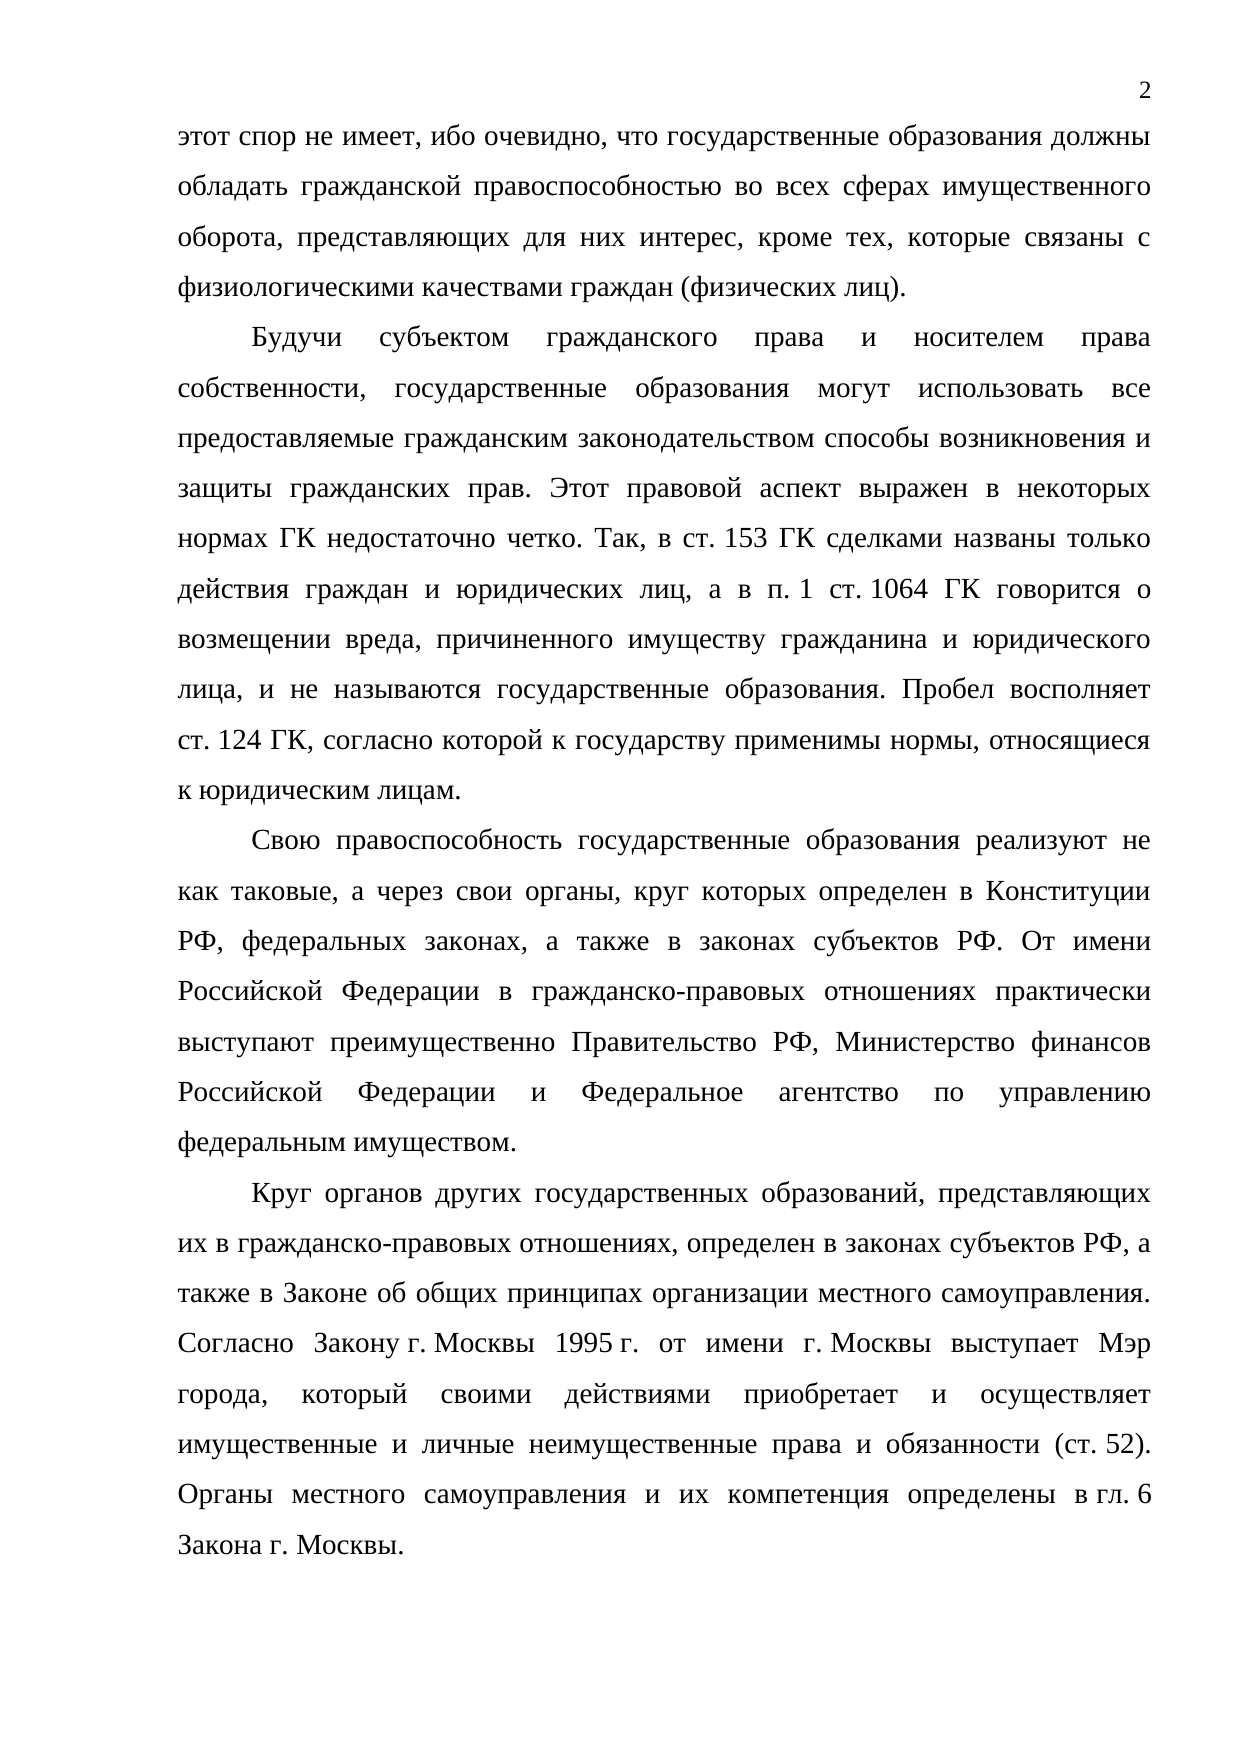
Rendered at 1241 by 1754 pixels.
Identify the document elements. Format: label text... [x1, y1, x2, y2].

text Будучи субъектом гражданского права и носителем права собственности, государственные образования могут использовать все предоставляемые гражданским законодательством способы возникновения и защиты гражданских прав. Этот правовой аспект выражен в некоторых нормах ГК недостаточно четко. Так, в ст. 153 ГК сделками названы только действия граждан и юридических лиц, а в п. 1 ст. 1064 ГК говорится о возмещении вреда, причиненного имуществу гражданина и юридического лица, и не называются государственные образования. Пробел восполняет ст. 124 ГК, согласно которой к государству применимы нормы, относящиеся к юридическим лицам. [177, 319, 1152, 806]
text Круг органов других государственных образований, представляющих их в гражданско-правовых отношениях, определен в законах субъектов РФ, а также в Законе об общих принципах организации местного самоуправления. Согласно Закону г. Москвы 1995 г. от имени г. Москвы выступает Мэр города, который своими действиями приобретает и осуществляет имущественные и личные неимущественные права и обязанности (ст. 52). Органы местного самоуправления и их компетенция определены в гл. 6 Закона г. Москвы. [177, 1175, 1152, 1560]
text Свою правоспособность государственные образования реализуют не как таковые, а через свои органы, круг которых определен в Конституции РФ, федеральных законах, а также в законах субъектов РФ. От имени Российской Федерации в гражданско-правовых отношениях практически выступают преимущественно Правительство РФ, Министерство финансов Российской Федерации и Федеральное агентство по управлению федеральным имуществом. [177, 822, 1152, 1158]
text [177, 118, 1152, 303]
